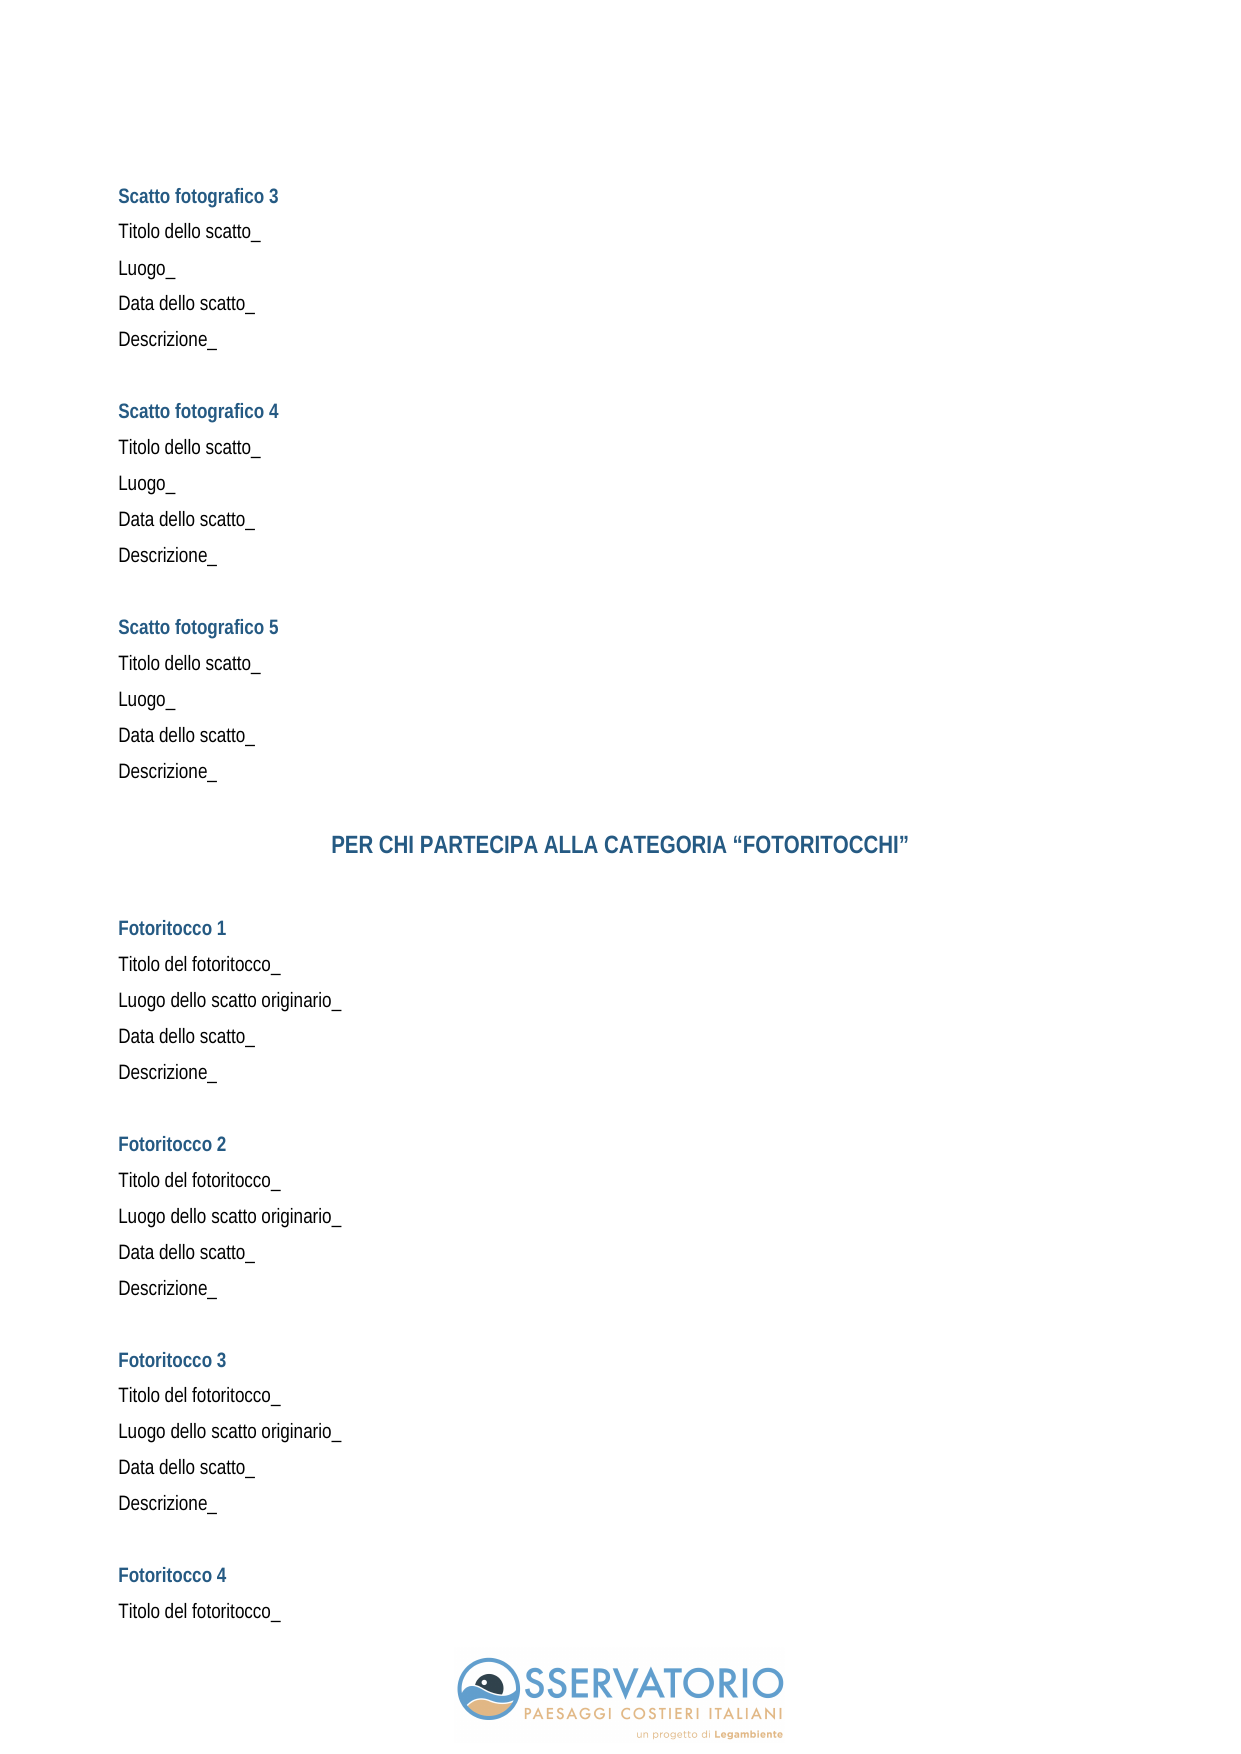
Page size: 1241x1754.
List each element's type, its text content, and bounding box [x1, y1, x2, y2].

text Data dello scatto_ [118, 1455, 1122, 1479]
text Fotoritocco 2 [118, 1132, 1122, 1156]
text Scatto fotografico 3 [118, 183, 1122, 207]
text Titolo del fotoritocco_ [118, 1383, 1122, 1407]
text Fotoritocco 3 [118, 1347, 1122, 1371]
text Descrizione_ [118, 543, 1122, 567]
text Luogo dello scatto originario_ [118, 1419, 1122, 1443]
text Luogo dello scatto originario_ [118, 988, 1122, 1012]
text Scatto fotografico 4 [118, 399, 1122, 423]
text Luogo_ [118, 255, 1122, 279]
text Descrizione_ [118, 327, 1122, 351]
text Scatto fotografico 5 [118, 615, 1122, 639]
text Descrizione_ [118, 758, 1122, 782]
text Descrizione_ [118, 1276, 1122, 1299]
text Data dello scatto_ [118, 507, 1122, 531]
text Descrizione_ [118, 1491, 1122, 1515]
text Luogo_ [118, 471, 1122, 495]
text Titolo del fotoritocco_ [118, 1599, 1122, 1623]
text Luogo dello scatto originario_ [118, 1204, 1122, 1228]
text Titolo dello scatto_ [118, 219, 1122, 243]
text Titolo del fotoritocco_ [118, 952, 1122, 976]
text Titolo del fotoritocco_ [118, 1168, 1122, 1192]
text Titolo dello scatto_ [118, 651, 1122, 675]
text Fotoritocco 1 [118, 916, 1122, 940]
text Data dello scatto_ [118, 1240, 1122, 1264]
text Data dello scatto_ [118, 1024, 1122, 1048]
text PER CHI PARTECIPA ALLA CATEGORIA “FOTORITOCCHI” [118, 830, 1122, 859]
text Fotoritocco 4 [118, 1563, 1122, 1587]
text Data dello scatto_ [118, 291, 1122, 315]
text Descrizione_ [118, 1060, 1122, 1084]
text Titolo dello scatto_ [118, 435, 1122, 459]
picture [453, 1647, 785, 1743]
text Data dello scatto_ [118, 723, 1122, 747]
text Luogo_ [118, 687, 1122, 711]
